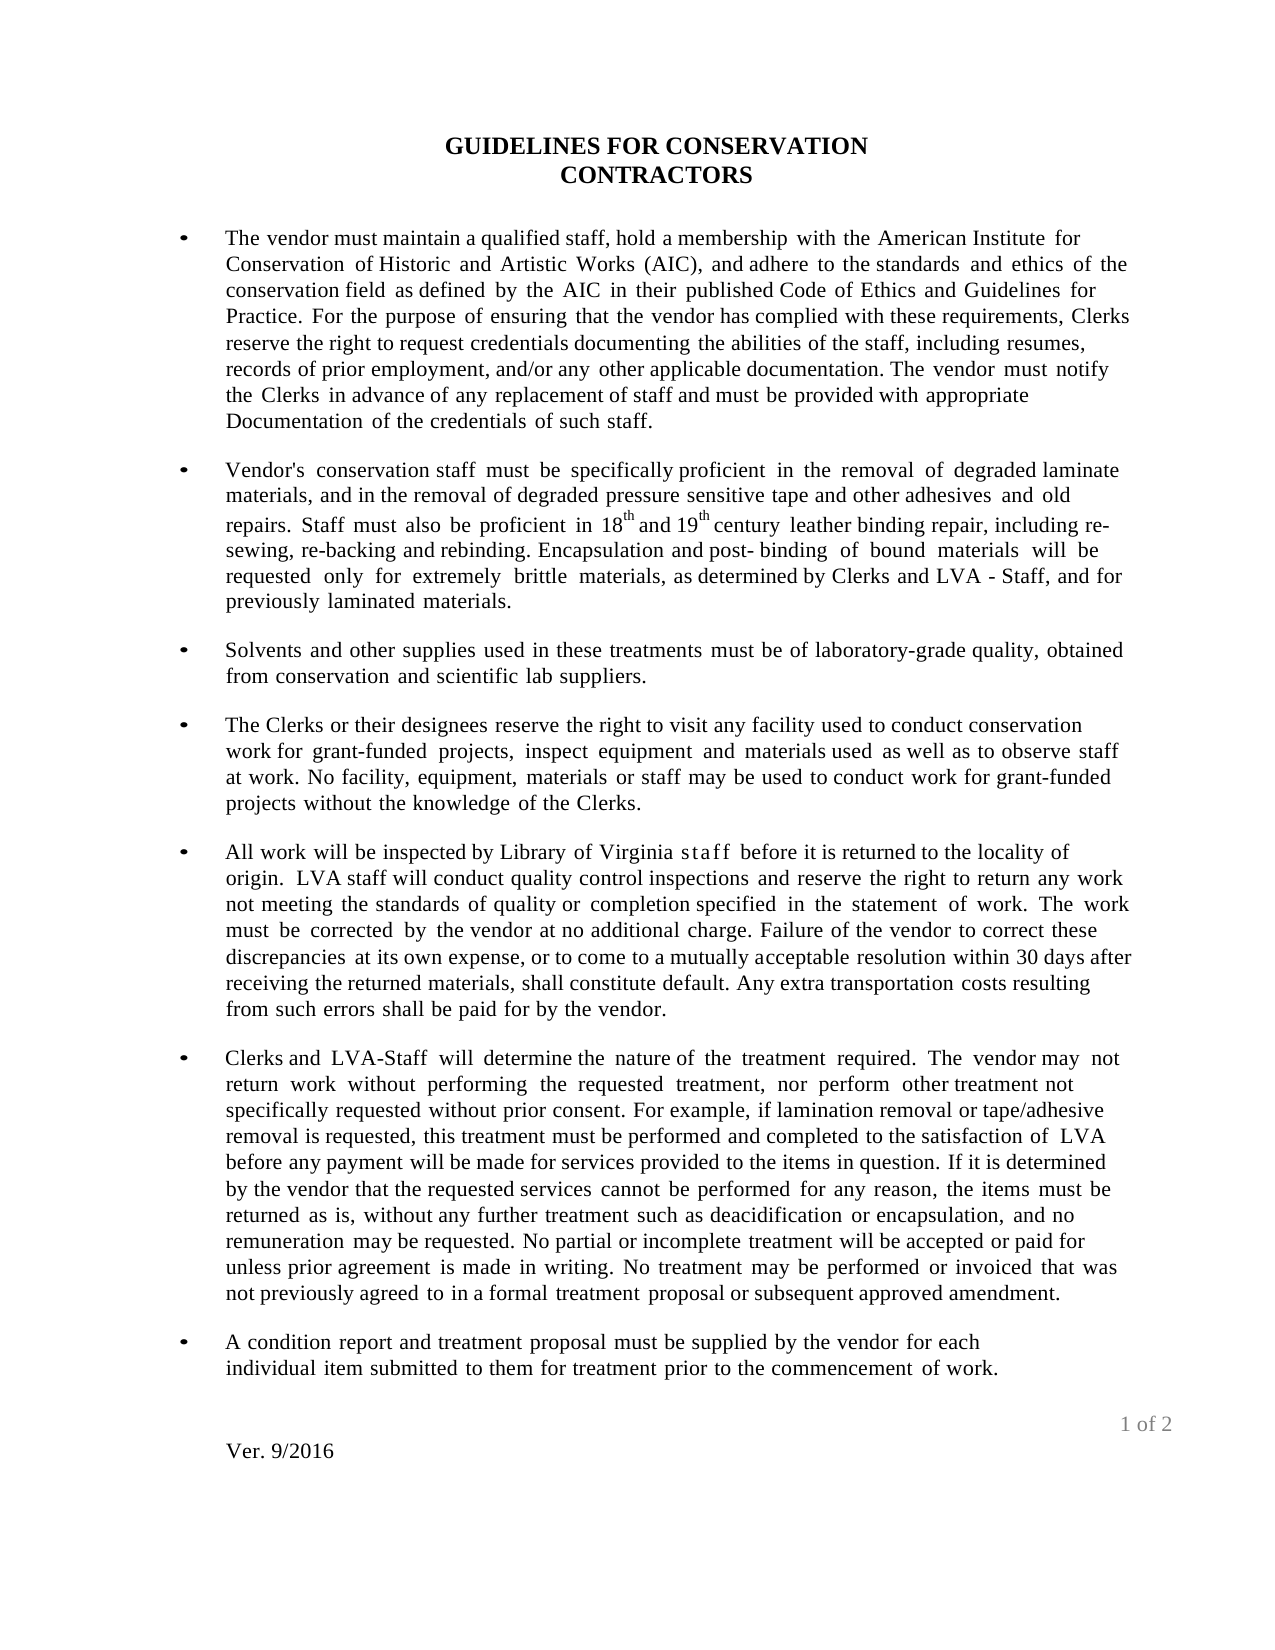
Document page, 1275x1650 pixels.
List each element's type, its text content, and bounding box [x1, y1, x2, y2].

text Ver. 9/2016 [226, 1438, 348, 1463]
text • Solvents and other supplies used in these treatments must be of laboratory-grade quality, obtained from conservation and scientific lab suppliers. [179, 637, 1131, 688]
text 1 of 2 [1119, 1411, 1192, 1437]
text • Clerks and LVA-Staff will determine the nature of the treatment required. The vendor may not return work without performing the requested treatment, nor perform other treatment not specifically requested without prior consent. For example, if lamination removal or tape/adhesive removal is requested, this treatment must be performed and completed to the satisfaction of LVA before any payment will be made for services provided to the items in question. If it is determined by the vendor that the requested services cannot be performed for any reason, the items must be returned as is, without any further treatment such as deacidification or encapsulation, and no remuneration may be requested. No partial or incomplete treatment will be accepted or paid for unless prior agreement is made in writing. No treatment may be performed or invoiced that was not previously agreed to in a formal treatment proposal or subsequent approved amendment. [179, 1045, 1132, 1305]
text • All work will be inspected by Library of Virginia staff before it is returned to the locality of origin. LVA staff will conduct quality control inspections and reserve the right to return any work not meeting the standards of quality or completion specified in the statement of work. The work must be corrected by the vendor at no additional charge. Failure of the vendor to correct these discrepancies at its own expense, or to come to a mutually acceptable resolution within 30 days after receiving the returned materials, shall constitute default. Any extra transportation costs resulting from such errors shall be paid for by the vendor. [179, 839, 1131, 1021]
text • The vendor must maintain a qualified staff, hold a membership with the American Institute for Conservation of Historic and Artistic Works (AIC), and adhere to the standards and ethics of the conservation field as defined by the AIC in their published Code of Ethics and Guidelines for Practice. For the purpose of ensuring that the vendor has complied with these requirements, Clerks reserve the right to request credentials documenting the abilities of the staff, including resumes, records of prior employment, and/or any other applicable documentation. The vendor must notify the Clerks in advance of any replacement of staff and must be provided with appropriate Documentation of the credentials of such staff. [179, 225, 1131, 433]
text GUIDELINES FOR CONSERVATION CONTRACTORS [389, 131, 924, 189]
text • The Clerks or their designees reserve the right to visit any facility used to conduct conservation work for grant-funded projects, inspect equipment and materials used as well as to observe staff at work. No facility, equipment, materials or staff may be used to conduct work for grant-funded projects without the knowledge of the Clerks. [179, 712, 1131, 815]
text • Vendor's conservation staff must be specifically proficient in the removal of degraded laminate materials, and in the removal of degraded pressure sensitive tape and other adhesives and old repairs. Staff must also be proficient in 18th and 19th century leather binding repair, including re-sewing, re-backing and rebinding. Encapsulation and post- binding of bound materials will be requested only for extremely brittle materials, as determined by Clerks and LVA - Staff, and for previously laminated materials. [179, 457, 1132, 613]
text • A condition report and treatment proposal must be supplied by the vendor for each individual item submitted to them for treatment prior to the commencement of work. [179, 1329, 1073, 1381]
